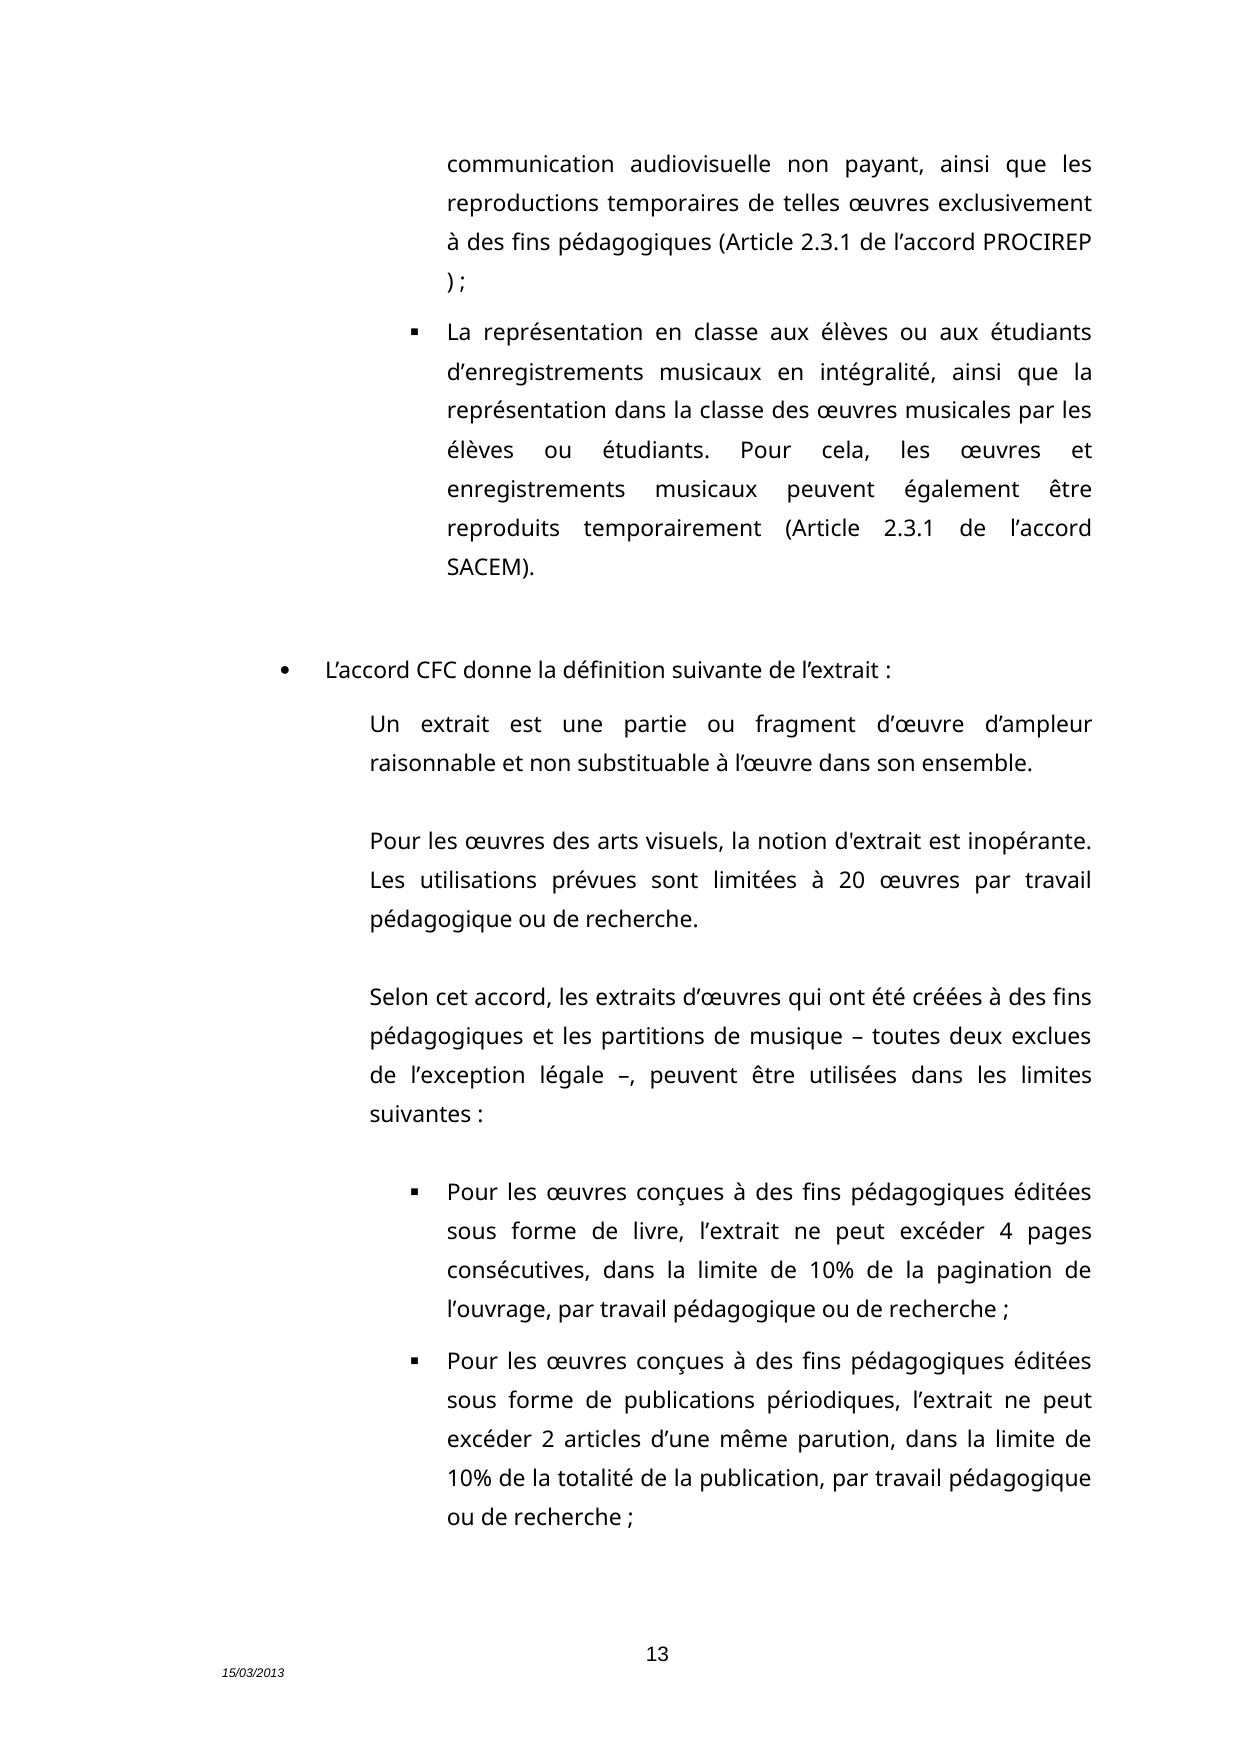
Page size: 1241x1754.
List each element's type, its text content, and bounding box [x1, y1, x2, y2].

text Pour les œuvres des arts visuels, la notion d'extrait est inopérante. Les utilisations prévues sont limitées à 20 œuvres par travail pédagogique ou de recherche. [369, 825, 1093, 934]
list Pour les œuvres conçues à des fins pédagogiques éditées sous forme de livre, l’extrait ne peut excéder 4 pages consécutives, dans la limite de 10% de la pagination de l’ouvrage, par travail pédagogique ou de recherche ; [409, 1176, 1093, 1325]
list La représentation en classe aux élèves ou aux étudiants d’enregistrements musicaux en intégralité, ainsi que la représentation dans la classe des œuvres musicales par les élèves ou étudiants. Pour cela, les œuvres et enregistrements musicaux peuvent également être reproduits temporairement (Article 2.3.1 de l’accord SACEM). [409, 316, 1093, 582]
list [409, 148, 1093, 296]
list Pour les œuvres conçues à des fins pédagogiques éditées sous forme de publications périodiques, l’extrait ne peut excéder 2 articles d’une même parution, dans la limite de 10% de la totalité de la publication, par travail pédagogique ou de recherche ; [409, 1345, 1093, 1532]
text Un extrait est une partie ou fragment d’œuvre d’ampleur raisonnable et non substituable à l’œuvre dans son ensemble. [369, 707, 1093, 778]
text Selon cet accord, les extraits d’œuvres qui ont été créées à des fins pédagogiques et les partitions de musique – toutes deux exclues de l’exception légale –, peuvent être utilisées dans les limites suivantes : [369, 981, 1093, 1129]
text L’accord CFC donne la définition suivante de l’extrait : [281, 654, 1093, 685]
